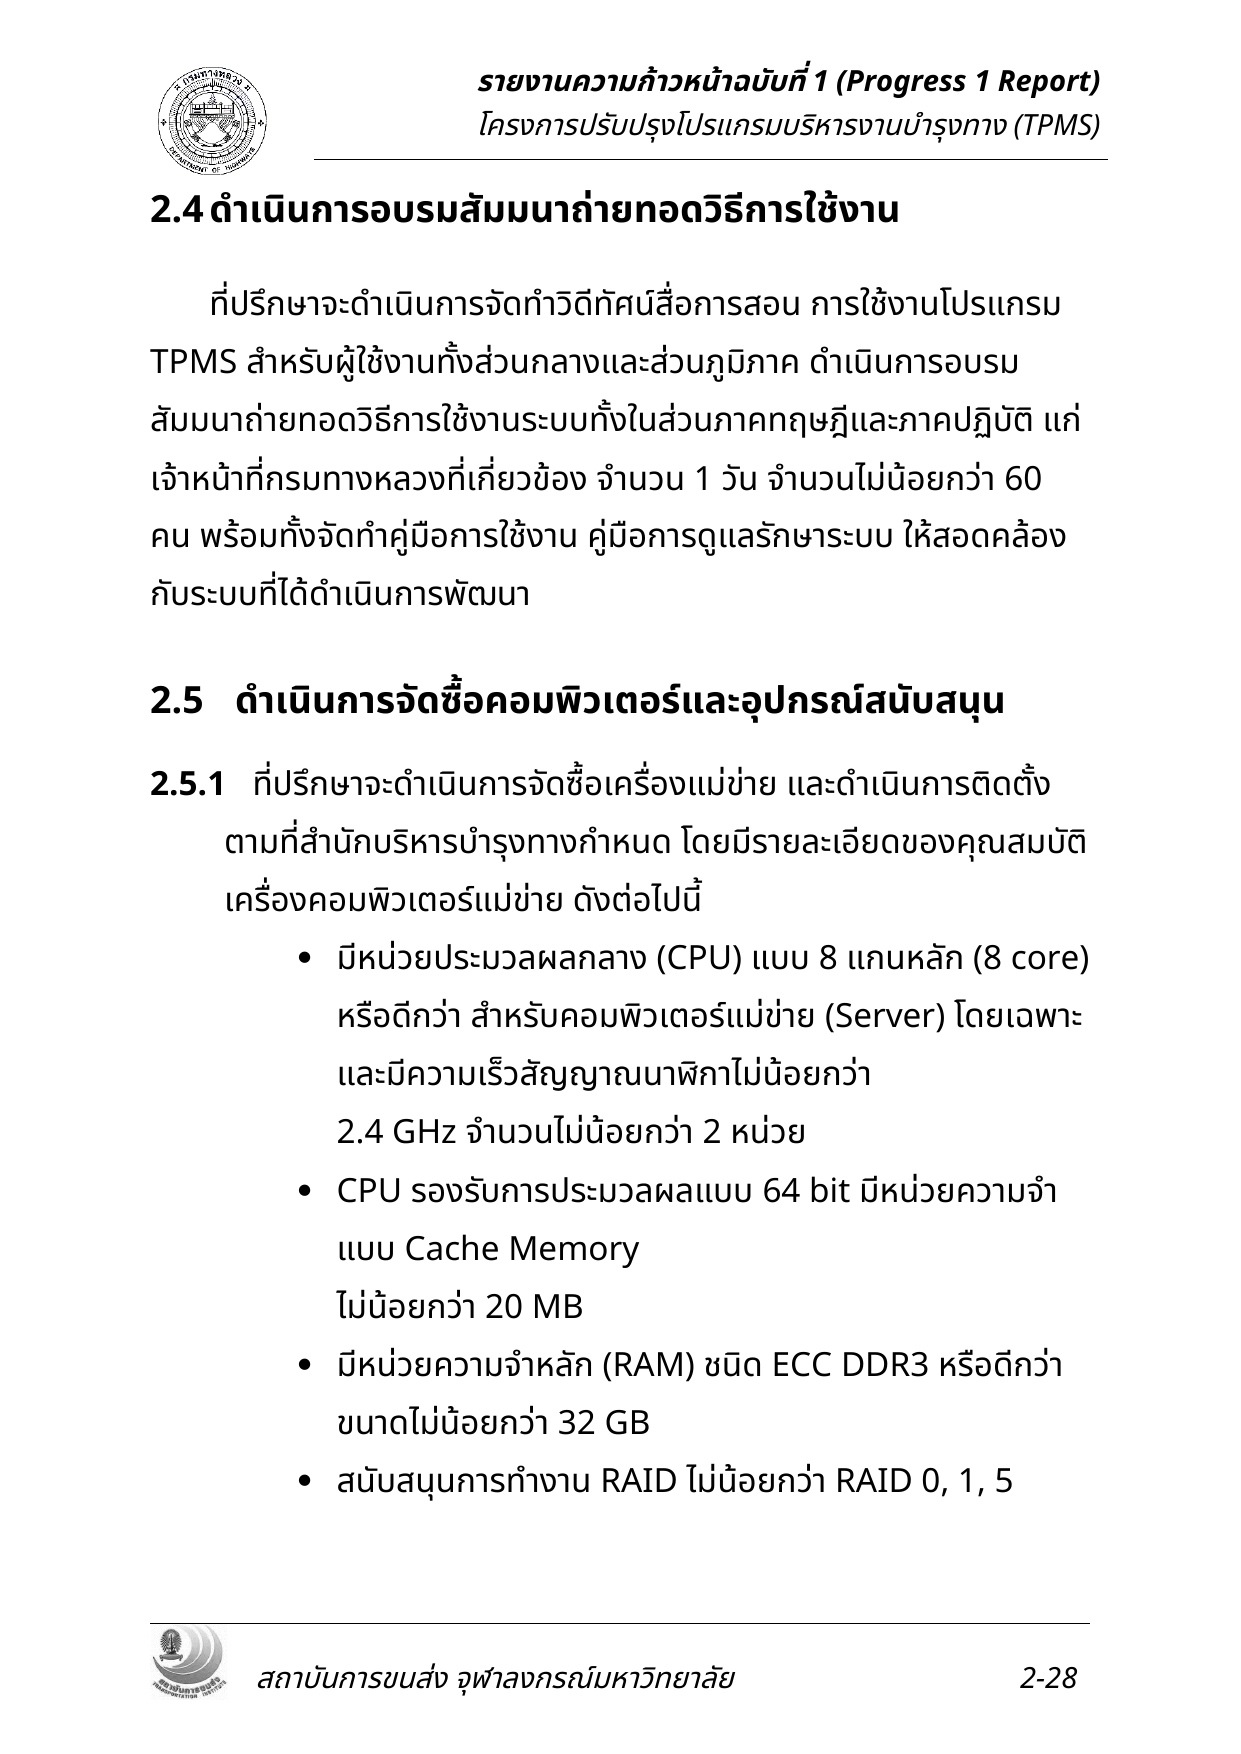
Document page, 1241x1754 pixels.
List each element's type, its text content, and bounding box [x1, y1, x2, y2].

picture [150, 60, 273, 182]
list ดำเนินการจัดซื้อคอมพิวเตอร์และอุปกรณ์สนับสนุน [150, 674, 1090, 731]
list มีหน่วยประมวลผลกลาง (CPU) แบบ 8 แกนหลัก (8 core) หรือดีกว่า สำหรับคอมพิวเตอร์แม่ข่าย (Server) โดยเฉพาะและมีความเร็วสัญญาณนาฬิกาไม่น้อยกว่า 2.4 GHz จำนวนไม่น้อยกว่า 2 หน่วย [299, 934, 1090, 1159]
list สนับสนุนการทำงาน RAID ไม่น้อยกว่า RAID 0, 1, 5 [299, 1457, 1090, 1508]
text 2.4 ดำเนินการอบรมสัมมนาถ่ายทอดวิธีการใช้งาน [150, 182, 1090, 239]
list CPU รองรับการประมวลผลแบบ 64 bit มีหน่วยความจำแบบ Cache Memory ไม่น้อยกว่า 20 MB [299, 1166, 1090, 1333]
list มีหน่วยความจำหลัก (RAM) ชนิด ECC DDR3 หรือดีกว่า ขนาดไม่น้อยกว่า 32 GB [299, 1341, 1090, 1449]
text 2.5.1 ที่ปรึกษาจะดำเนินการจัดซื้อเครื่องแม่ข่าย และดำเนินการติดตั้ง ตามที่สำนักบริหารบำรุงทางกำหนด โดยมีรายละเอียดของคุณสมบัติ เครื่องคอมพิวเตอร์แม่ข่าย ดังต่อไปนี้ [150, 760, 1090, 927]
text ที่ปรึกษาจะดำเนินการจัดทำวิดีทัศน์สื่อการสอน การใช้งานโปรแกรม TPMS สำหรับผู้ใช้งานทั้งส่วนกลางและส่วนภูมิภาค ดำเนินการอบรมสัมมนาถ่ายทอดวิธีการใช้งานระบบทั้งในส่วนภาคทฤษฎีและภาคปฏิบัติ แก่เจ้าหน้าที่กรมทางหลวงที่เกี่ยวข้อง จำนวน 1 วัน จำนวนไม่น้อยกว่า 60 คน พร้อมทั้งจัดทำคู่มือการใช้งาน คู่มือการดูแลรักษาระบบ ให้สอดคล้องกับระบบที่ได้ดำเนินการพัฒนา [150, 280, 1090, 621]
picture [150, 1624, 228, 1700]
